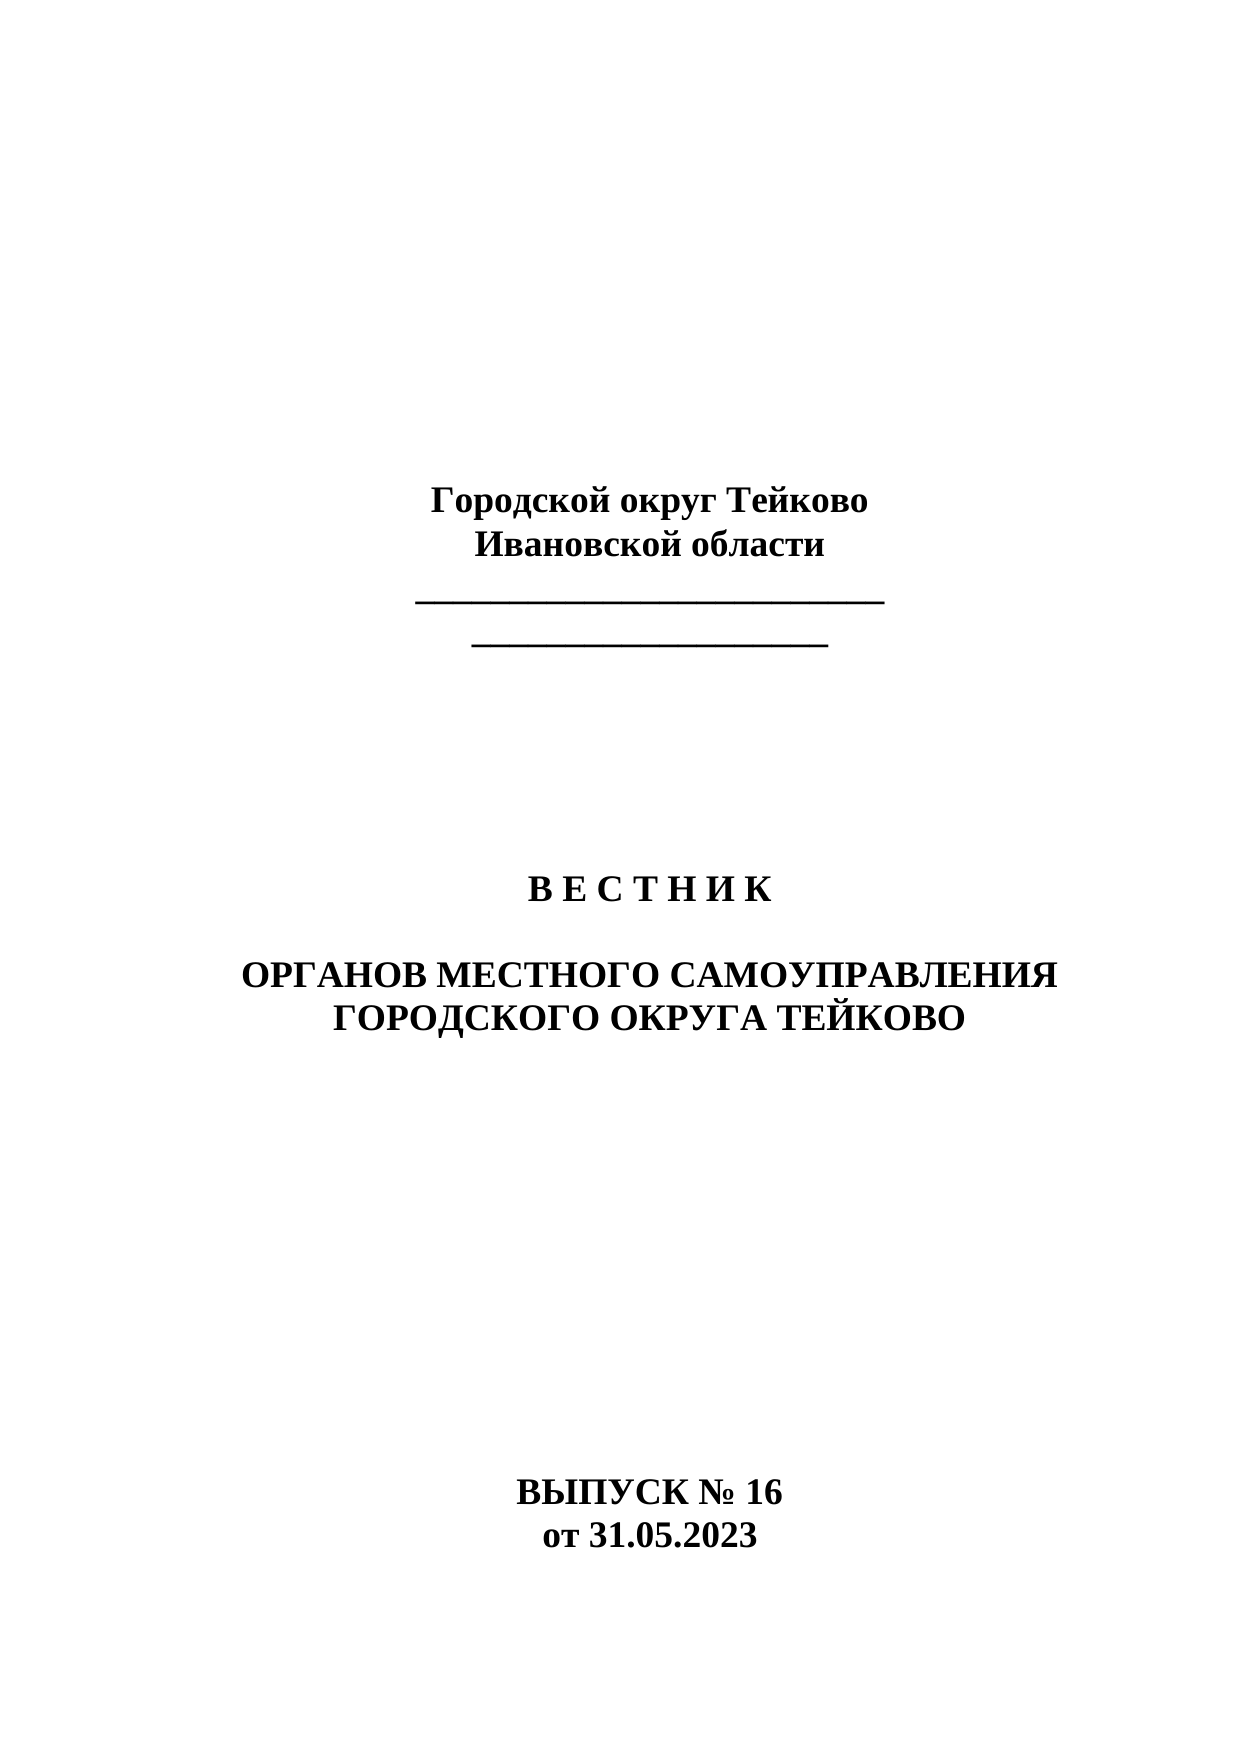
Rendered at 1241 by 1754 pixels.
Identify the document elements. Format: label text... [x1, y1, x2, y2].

text от 31.05.2023 [118, 1513, 1181, 1556]
text Городской округ Тейково [118, 478, 1181, 521]
text Ивановской области [118, 521, 1181, 564]
text ВЫПУСК № 16 [118, 1470, 1181, 1513]
text В Е С Т Н И К [118, 866, 1181, 909]
text _________________________ [118, 564, 1181, 607]
text ОРГАНОВ МЕСТНОГО САМОУПРАВЛЕНИЯ [118, 952, 1181, 995]
text ГОРОДСКОГО ОКРУГА ТЕЙКОВО [118, 995, 1181, 1038]
text ___________________ [118, 607, 1181, 650]
